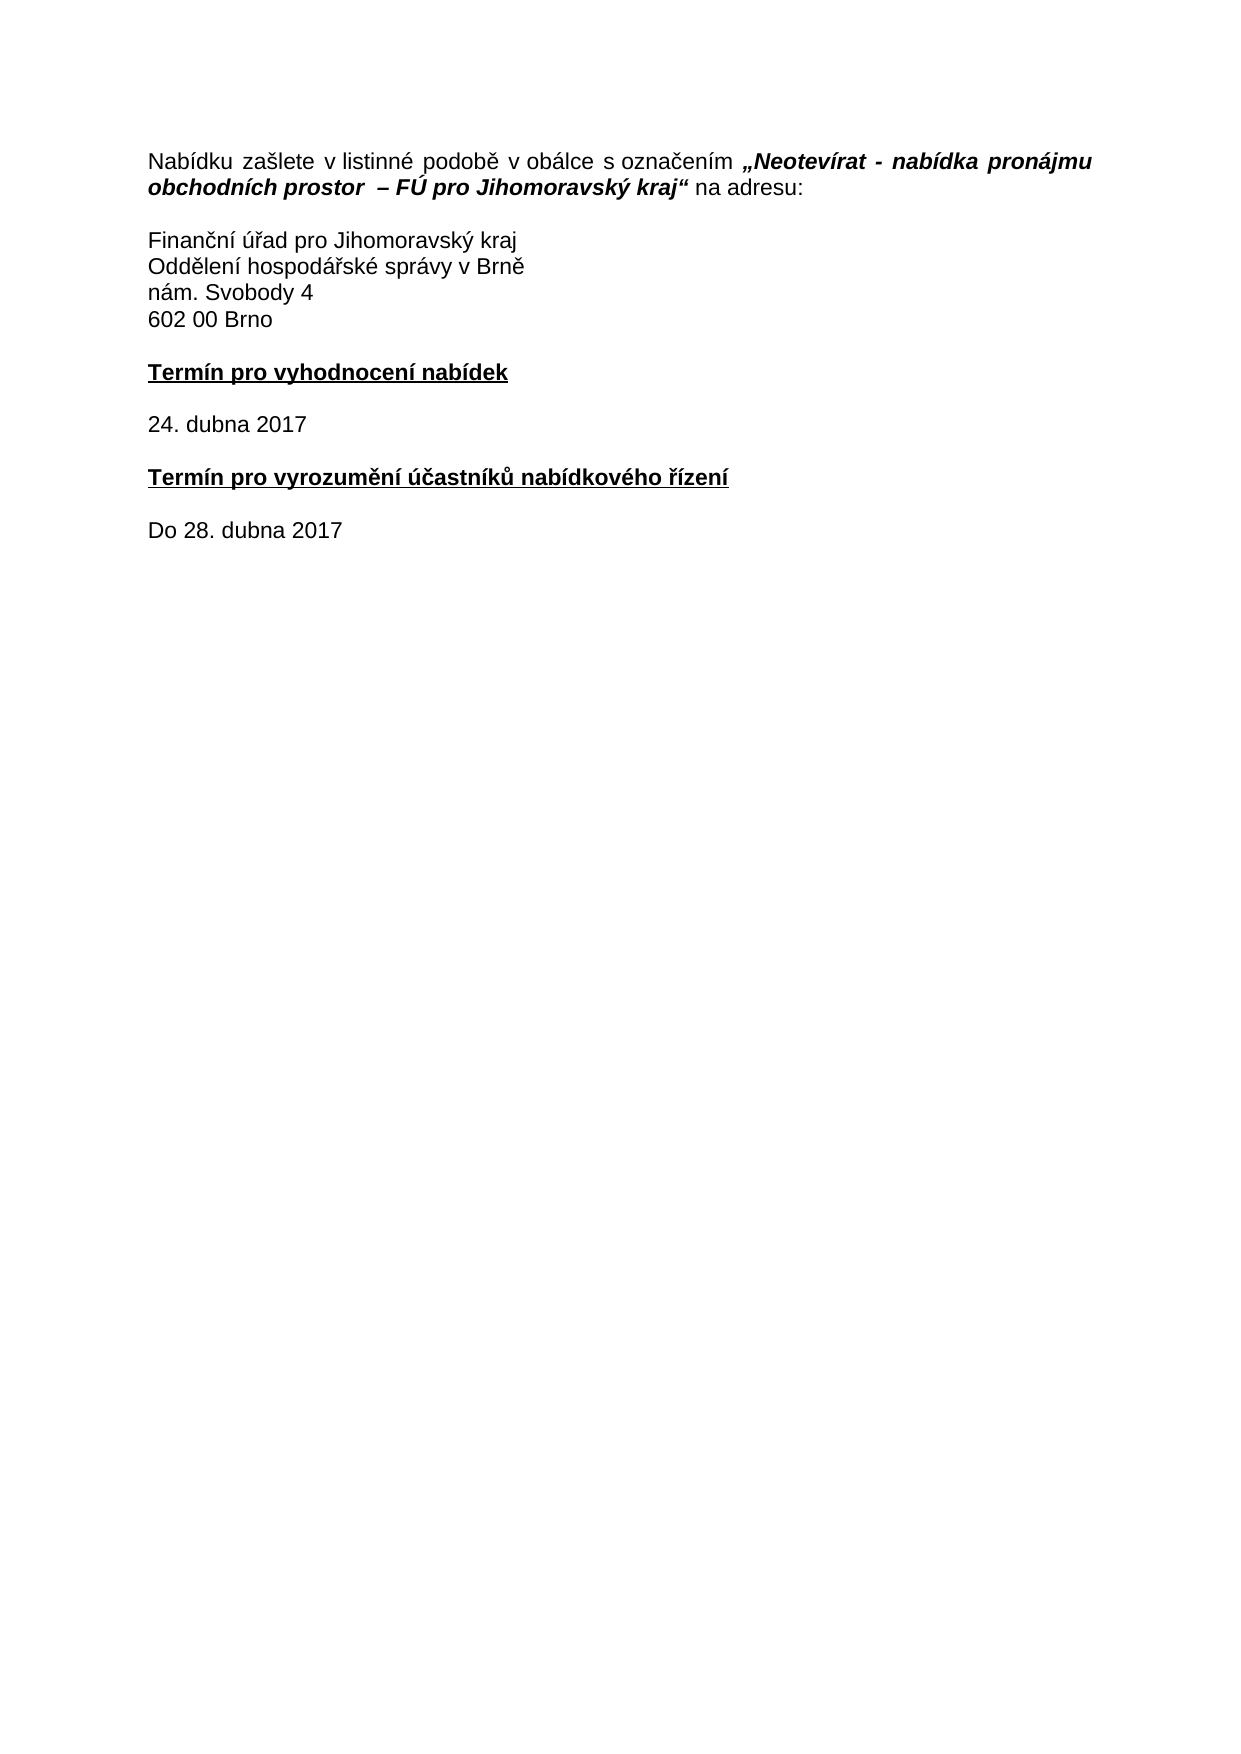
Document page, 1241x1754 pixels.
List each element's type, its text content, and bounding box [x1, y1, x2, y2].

text 602 00 Brno [148, 306, 1093, 332]
text Termín pro vyrozumění účastníků nabídkového řízení [148, 464, 1093, 490]
text Finanční úřad pro Jihomoravský kraj [148, 227, 1093, 253]
text Oddělení hospodářské správy v Brně [148, 253, 1093, 279]
text 24. dubna 2017 [148, 411, 1093, 437]
text nám. Svobody 4 [148, 279, 1093, 306]
text Do 28. dubna 2017 [148, 517, 1093, 543]
text Termín pro vyhodnocení nabídek [148, 358, 1093, 385]
text Nabídku zašlete v listinné podobě v obálce s označením „Neotevírat - nabídka pronájmu obchodních prostor – FÚ pro Jihomoravský kraj“ na adresu: [148, 148, 1093, 200]
